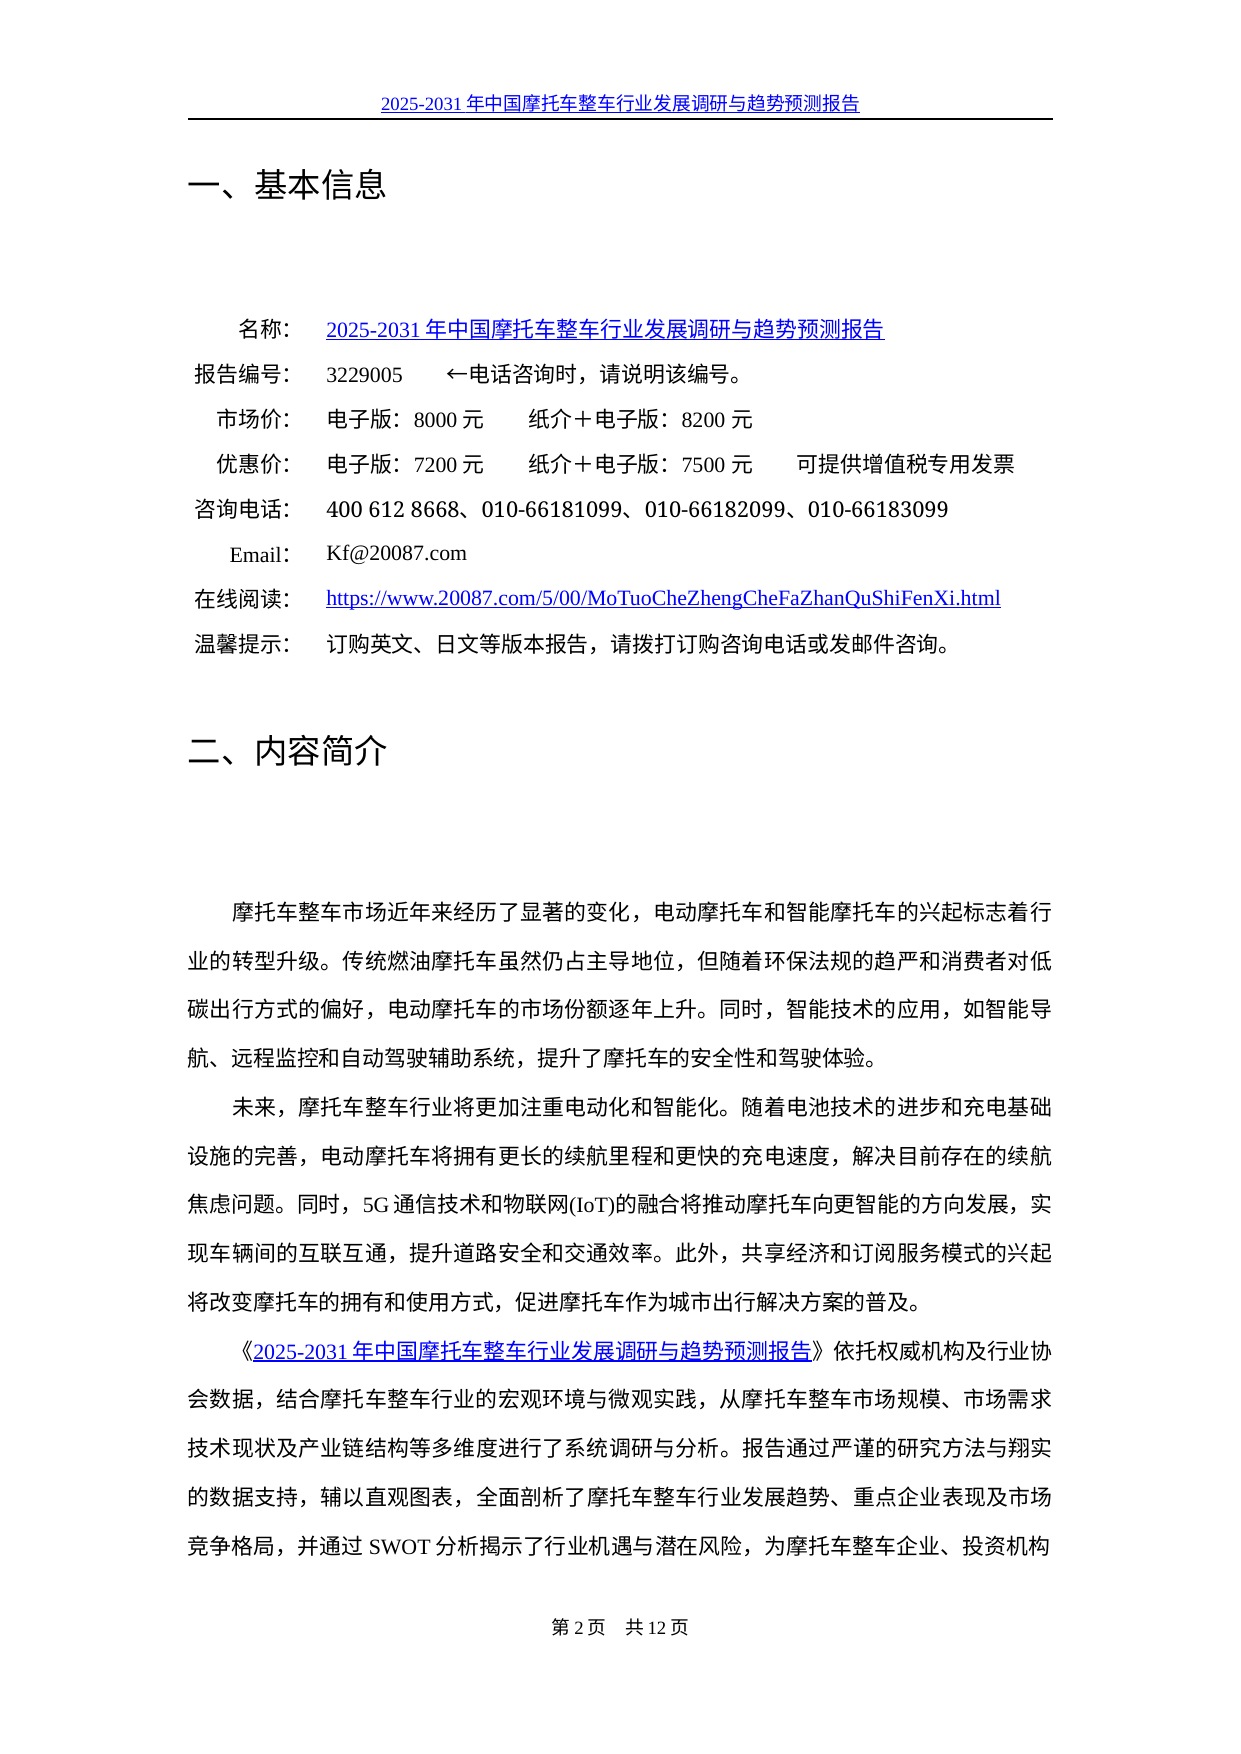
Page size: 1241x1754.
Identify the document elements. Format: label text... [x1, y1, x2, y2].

table_header 名称： [167, 312, 315, 357]
table_cell 订购英文、日文等版本报告，请拨打订购咨询电话或发邮件咨询。 [315, 627, 1073, 672]
table_cell 优惠价： [167, 447, 315, 492]
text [187, 894, 1053, 1561]
title 二、内容简介 [187, 717, 1053, 782]
table_cell 报告编号： [167, 357, 315, 402]
table_cell 咨询电话： [167, 492, 315, 537]
table_cell [315, 582, 1073, 627]
table_cell 400 612 8668、010-66181099、010-66182099、010-66183099 [315, 492, 1073, 537]
table_cell 电子版：7200 元 纸介＋电子版：7500 元 可提供增值税专用发票 [315, 447, 1073, 492]
table_cell Email： [167, 537, 315, 582]
table_cell 3229005 ←电话咨询时，请说明该编号。 [315, 357, 1073, 402]
table_cell Kf@20087.com [315, 537, 1073, 582]
table_header 2025-2031年中国摩托车整车行业发展调研与趋势预测报告 [315, 312, 1073, 357]
table_cell 温馨提示： [167, 627, 315, 672]
table_cell 电子版：8000 元 纸介＋电子版：8200 元 [315, 402, 1073, 447]
table_cell 在线阅读： [167, 582, 315, 627]
title 一、基本信息 [187, 150, 1053, 215]
table_cell 市场价： [167, 402, 315, 447]
